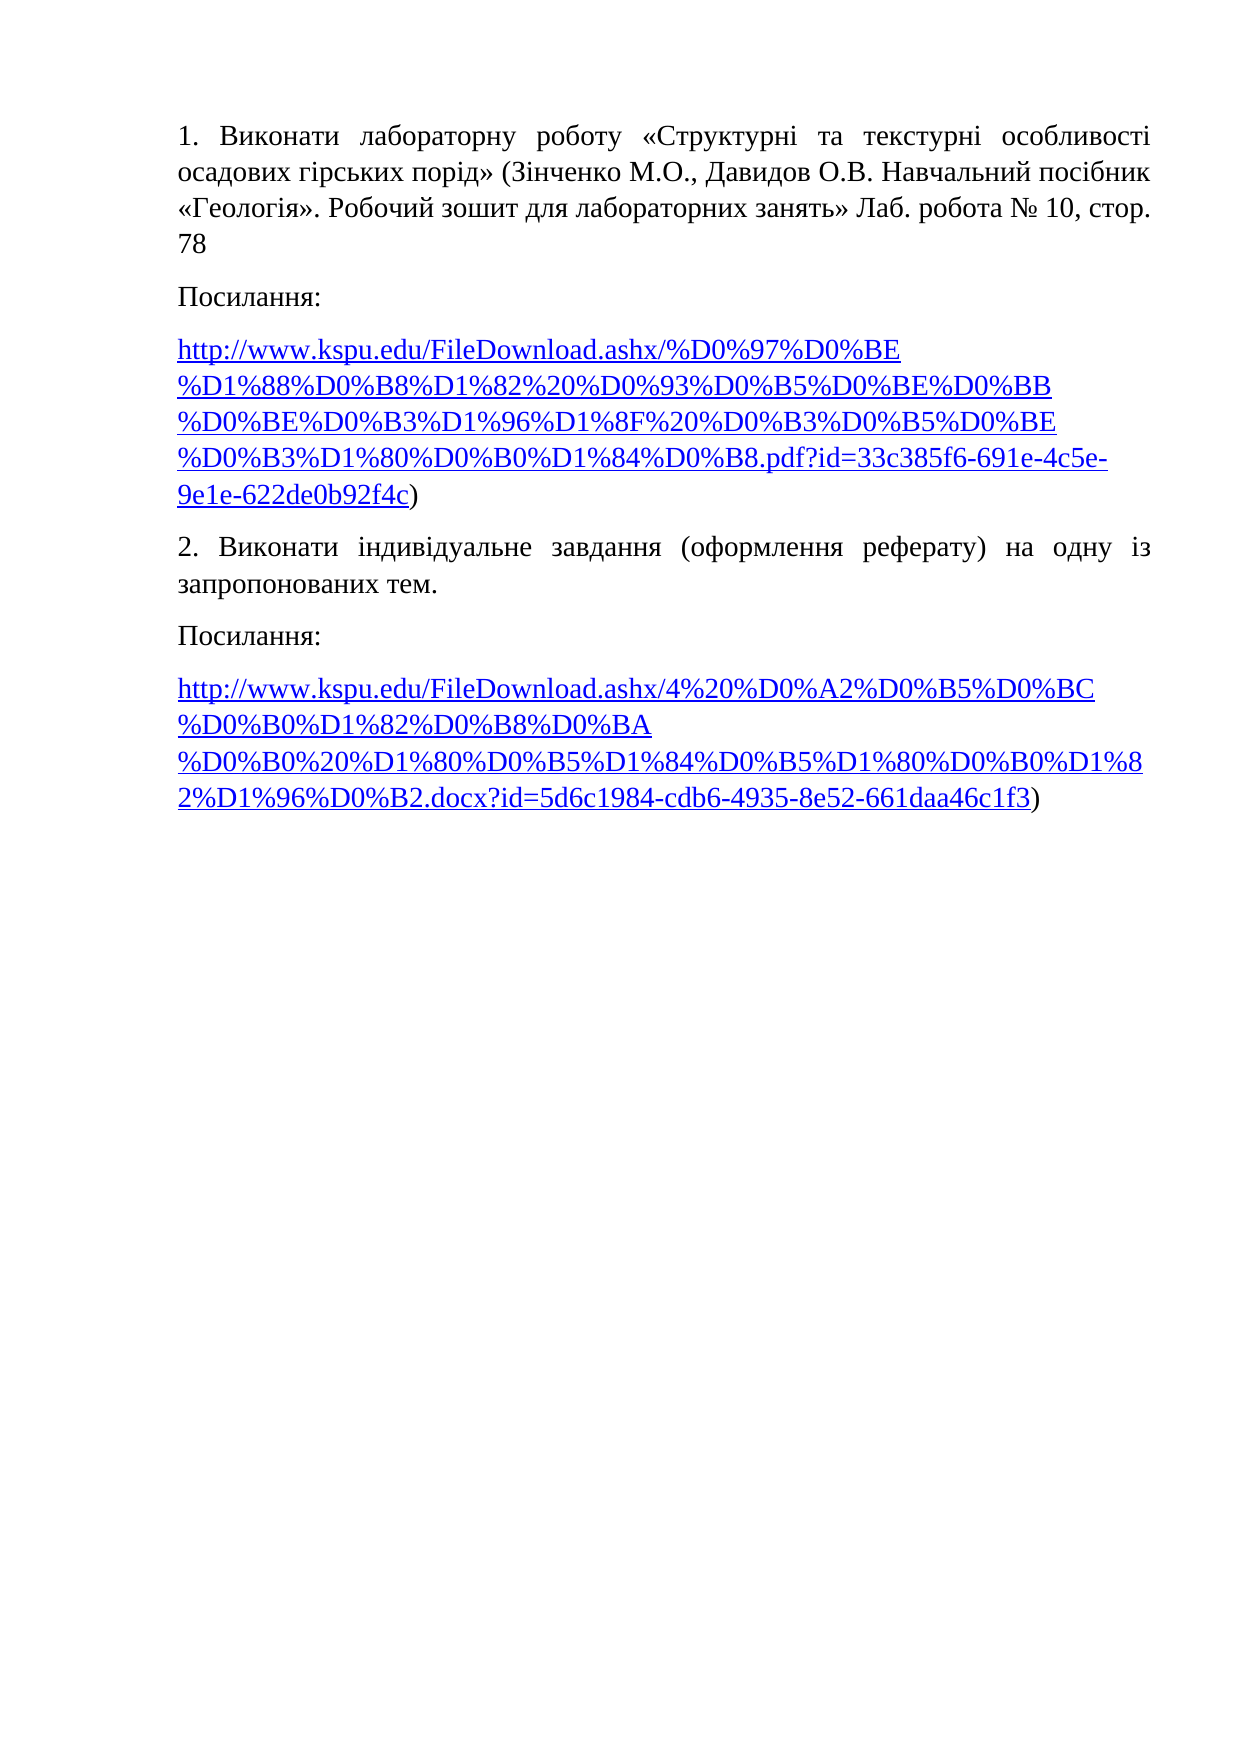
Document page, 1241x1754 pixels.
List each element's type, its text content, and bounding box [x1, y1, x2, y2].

text Посилання: [177, 279, 1152, 313]
text 1. Виконати лабораторну роботу «Структурні та текстурні особливості осадових гірських порід» (Зінченко М.О., Давидов О.В. Навчальний посібник «Геологія». Робочий зошит для лабораторних занять» Лаб. робота № 10, стор. 78 [177, 118, 1152, 260]
text 2. Виконати індивідуальне завдання (оформлення реферату) на одну із запропонованих тем. [177, 529, 1152, 599]
text http://www.kspu.edu/FileDownload.ashx/4%20%D0%A2%D0%B5%D0%BC%D0%B0%D1%82%D0%B8%D0%BA%D0%B0%20%D1%80%D0%B5%D1%84%D0%B5%D1%80%D0%B0%D1%82%D1%96%D0%B2.docx?id=5d6c1984-cdb6-4935-8e52-661daa46c1f3) [177, 671, 1152, 813]
text Посилання: [177, 618, 1152, 652]
text http://www.kspu.edu/FileDownload.ashx/%D0%97%D0%BE%D1%88%D0%B8%D1%82%20%D0%93%D0%B5%D0%BE%D0%BB%D0%BE%D0%B3%D1%96%D1%8F%20%D0%B3%D0%B5%D0%BE%D0%B3%D1%80%D0%B0%D1%84%D0%B8.pdf?id=33c385f6-691e-4c5e-9e1e-622de0b92f4c) [177, 332, 1152, 510]
